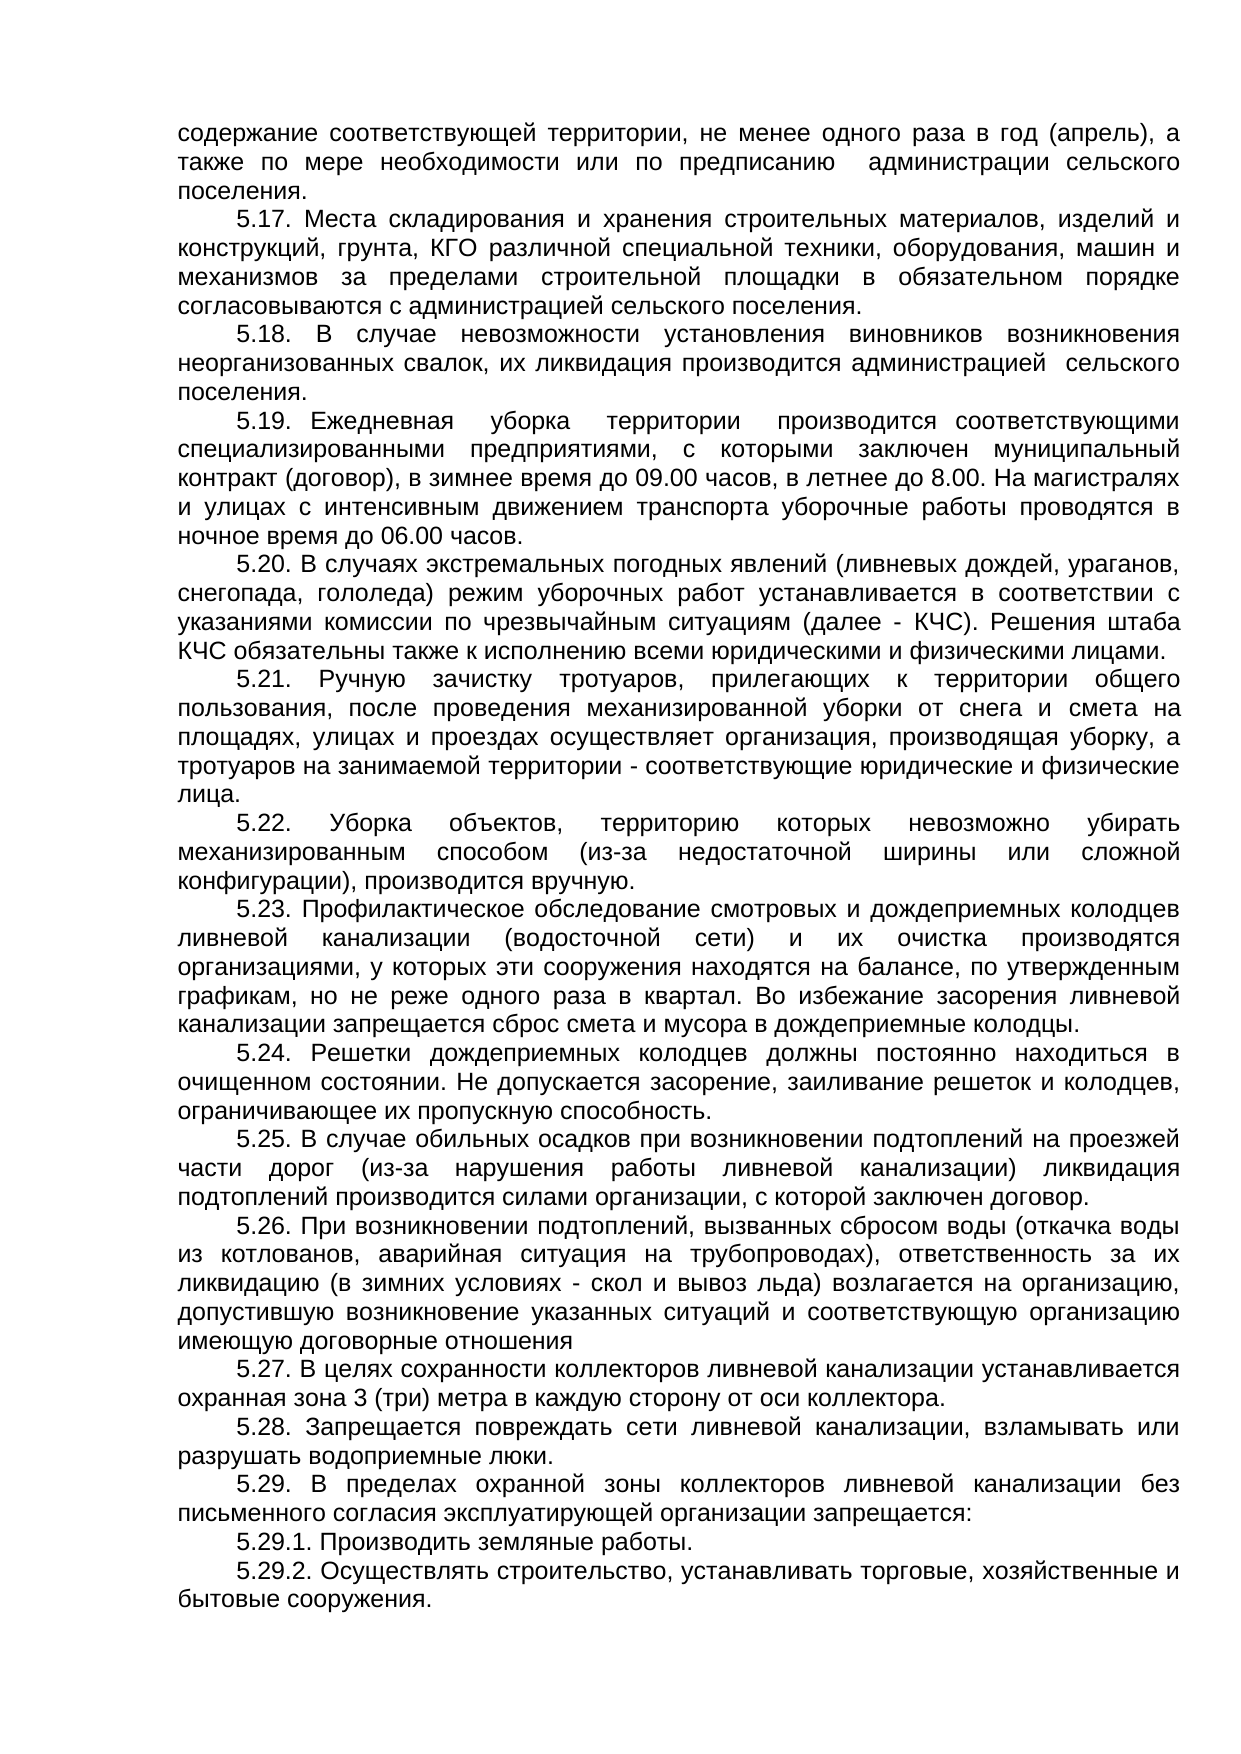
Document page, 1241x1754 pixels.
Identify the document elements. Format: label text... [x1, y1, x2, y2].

text 5.18. В случае невозможности установления виновников возникновения неорганизованных свалок, их ликвидация производится администрацией сельского поселения. [177, 319, 1181, 406]
text 5.20. В случаях экстремальных погодных явлений (ливневых дождей, ураганов, снегопада, гололеда) режим уборочных работ устанавливается в соответствии с указаниями комиссии по чрезвычайным ситуациям (далее - КЧС). Решения штаба КЧС обязательны также к исполнению всеми юридическими и физическими лицами. [177, 549, 1181, 664]
text 5.29. В пределах охранной зоны коллекторов ливневой канализации без письменного согласия эксплуатирующей организации запрещается: [177, 1469, 1181, 1527]
text 5.24. Решетки дождеприемных колодцев должны постоянно находиться в очищенном состоянии. Не допускается засорение, заиливание решеток и колодцев, ограничивающее их пропускную способность. [177, 1038, 1181, 1124]
text 5.29.1. Производить земляные работы. [177, 1527, 1181, 1556]
text 5.19. Ежедневная уборка территории производится соответствующими специализированными предприятиями, с которыми заключен муниципальный контракт (договор), в зимнее время до 09.00 часов, в летнее до 8.00. На магистралях и улицах с интенсивным движением транспорта уборочные работы проводятся в ночное время до 06.00 часов. [177, 406, 1181, 549]
text 5.21. Ручную зачистку тротуаров, прилегающих к территории общего пользования, после проведения механизированной уборки от снега и смета на площадях, улицах и проездах осуществляет организация, производящая уборку, а тротуаров на занимаемой территории - соответствующие юридические и физические лица. [177, 664, 1181, 808]
text 5.27. В целях сохранности коллекторов ливневой канализации устанавливается охранная зона 3 (три) метра в каждую сторону от оси коллектора. [177, 1354, 1181, 1412]
text 5.22. Уборка объектов, территорию которых невозможно убирать механизированным способом (из-за недостаточной ширины или сложной конфигурации), производится вручную. [177, 808, 1181, 894]
text 5.29.2. Осуществлять строительство, устанавливать торговые, хозяйственные и бытовые сооружения. [177, 1556, 1181, 1613]
text 5.28. Запрещается повреждать сети ливневой канализации, взламывать или разрушать водоприемные люки. [177, 1412, 1181, 1469]
text 5.26. При возникновении подтоплений, вызванных сбросом воды (откачка воды из котлованов, аварийная ситуация на трубопроводах), ответственность за их ликвидацию (в зимних условиях - скол и вывоз льда) возлагается на организацию, допустившую возникновение указанных ситуаций и соответствующую организацию имеющую договорные отношения [177, 1211, 1181, 1354]
text 5.17. Места складирования и хранения строительных материалов, изделий и конструкций, грунта, КГО различной специальной техники, оборудования, машин и механизмов за пределами строительной площадки в обязательном порядке согласовываются с администрацией сельского поселения. [177, 204, 1181, 319]
text 5.25. В случае обильных осадков при возникновении подтоплений на проезжей части дорог (из-за нарушения работы ливневой канализации) ликвидация подтоплений производится силами организации, с которой заключен договор. [177, 1124, 1181, 1211]
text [177, 118, 1181, 204]
text 5.23. Профилактическое обследование смотровых и дождеприемных колодцев ливневой канализации (водосточной сети) и их очистка производятся организациями, у которых эти сооружения находятся на балансе, по утвержденным графикам, но не реже одного раза в квартал. Во избежание засорения ливневой канализации запрещается сброс смета и мусора в дождеприемные колодцы. [177, 894, 1181, 1038]
